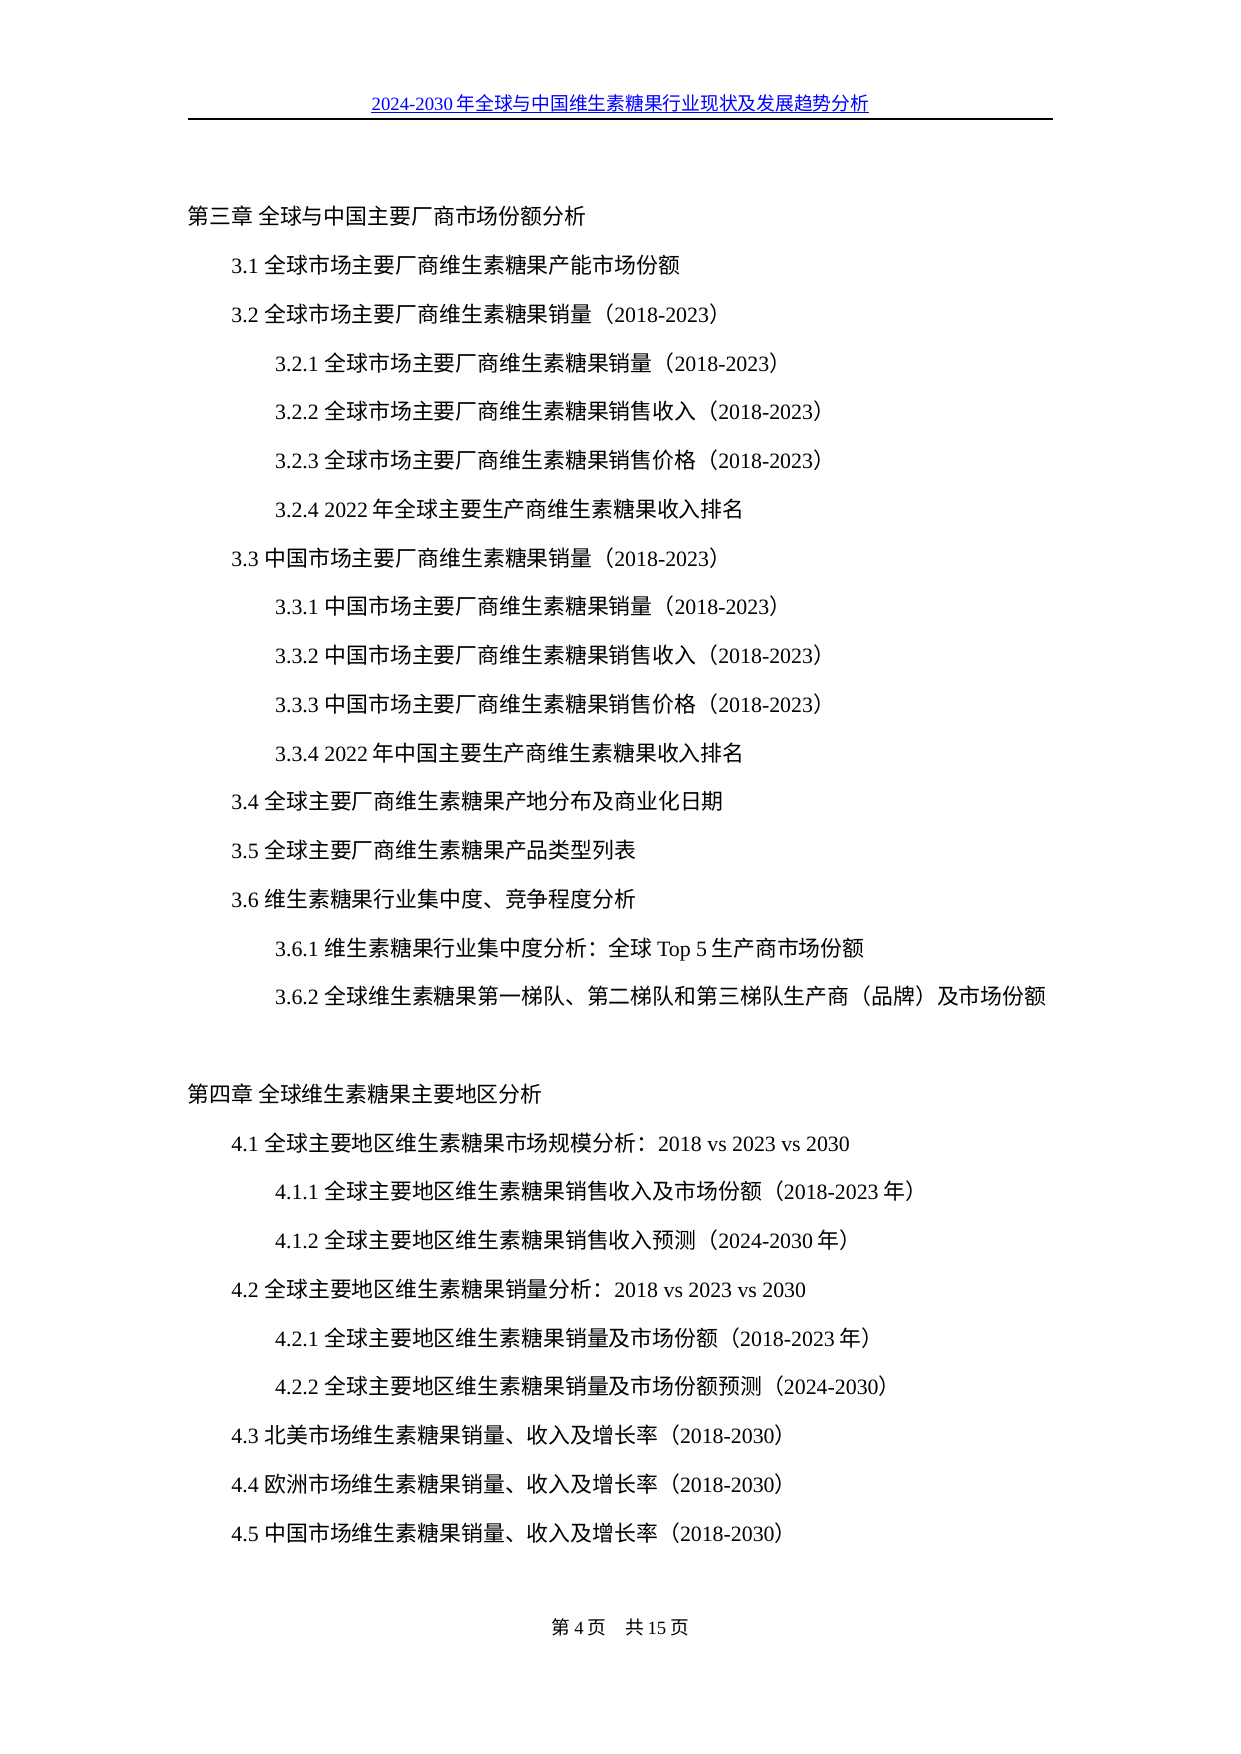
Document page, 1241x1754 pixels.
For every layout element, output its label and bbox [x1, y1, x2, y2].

text [187, 150, 1053, 1548]
